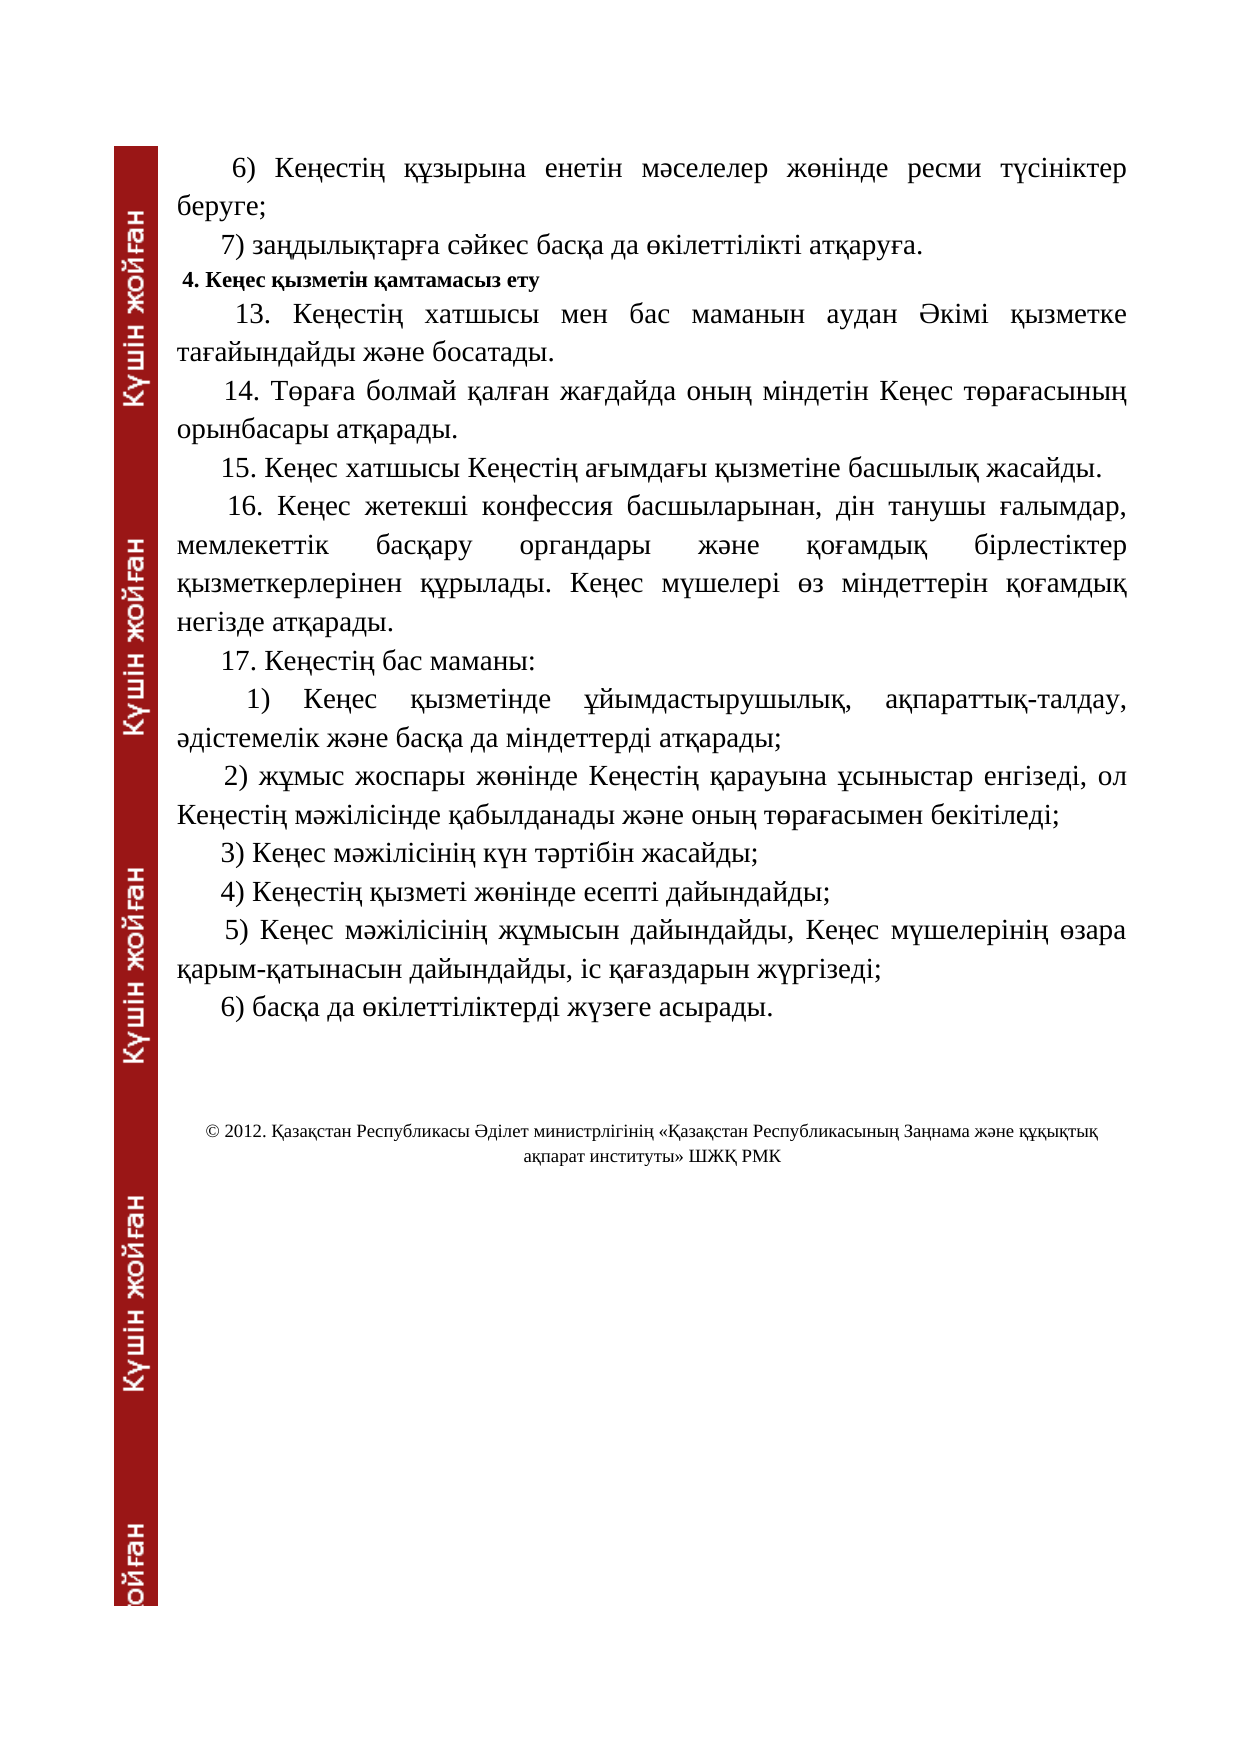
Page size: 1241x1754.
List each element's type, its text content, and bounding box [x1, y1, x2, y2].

text 14. Төраға болмай қалған жағдайда оның міндетін Кеңес төрағасының орынбасары атқарады. [112, 373, 1128, 445]
picture [114, 753, 158, 758]
picture [114, 984, 158, 989]
text 3) Кеңес мәжілісінің күн тәртібін жасайды; [112, 835, 1128, 869]
text © 2012. Қазақстан Республикасы Әділет министрлігінің «Қазақстан Республикасының Заңнама және құқықтық ақпарат институты» ШЖҚ РМК [112, 1120, 1128, 1166]
text 5) Кеңес мәжілісінің жұмысын дайындайды, Кеңес мүшелерінің өзара қарым-қатынасын дайындайды, іс қағаздарын жүргізеді; [112, 912, 1128, 984]
picture [114, 1023, 158, 1120]
text 4) Кеңестің қызметі жөнінде есепті дайындайды; [112, 874, 1128, 907]
text 6) басқа да өкілеттіліктерді жүзеге асырады. [112, 989, 1128, 1023]
picture [114, 1166, 158, 1606]
text 4. Кеңес қызметін қамтамасыз ету [112, 266, 1128, 292]
text 15. Кеңес хатшысы Кеңестің ағымдағы қызметіне басшылық жасайды. [112, 450, 1128, 483]
picture [114, 368, 158, 373]
picture [114, 907, 158, 912]
picture [114, 483, 158, 488]
text 7) заңдылықтарға сәйкес басқа да өкілеттілікті атқаруға. [112, 227, 1128, 261]
text 1) Кеңес қызметінде ұйымдастырушылық, ақпараттық-талдау, әдістемелік және басқа да міндеттерді атқарады; [112, 681, 1128, 753]
picture [114, 445, 158, 450]
text 17. Кеңестің бас маманы: [112, 643, 1128, 676]
picture [114, 830, 158, 835]
text 6) Кеңестің құзырына енетін мәселелер жөнінде ресми түсініктер беруге; [112, 150, 1128, 222]
picture [114, 222, 158, 227]
picture [114, 292, 158, 296]
picture [114, 638, 158, 643]
text 2) жұмыс жоспары жөнінде Кеңестің қарауына ұсыныстар енгізеді, ол Кеңестің мәжілісінде қабылданады және оның төрағасымен бекітіледі; [112, 758, 1128, 830]
picture [114, 146, 158, 150]
picture [114, 676, 158, 681]
text 13. Кеңестің хатшысы мен бас маманын аудан Әкімі қызметке тағайындайды және босатады. [112, 296, 1128, 368]
picture [114, 261, 158, 266]
text 16. Кеңес жетекші конфессия басшыларынан, дін танушы ғалымдар, мемлекеттік басқару органдары және қоғамдық бірлестіктер қызметкерлерінен құрылады. Кеңес мүшелері өз міндеттерін қоғамдық негізде атқарады. [112, 488, 1128, 638]
picture [114, 869, 158, 874]
